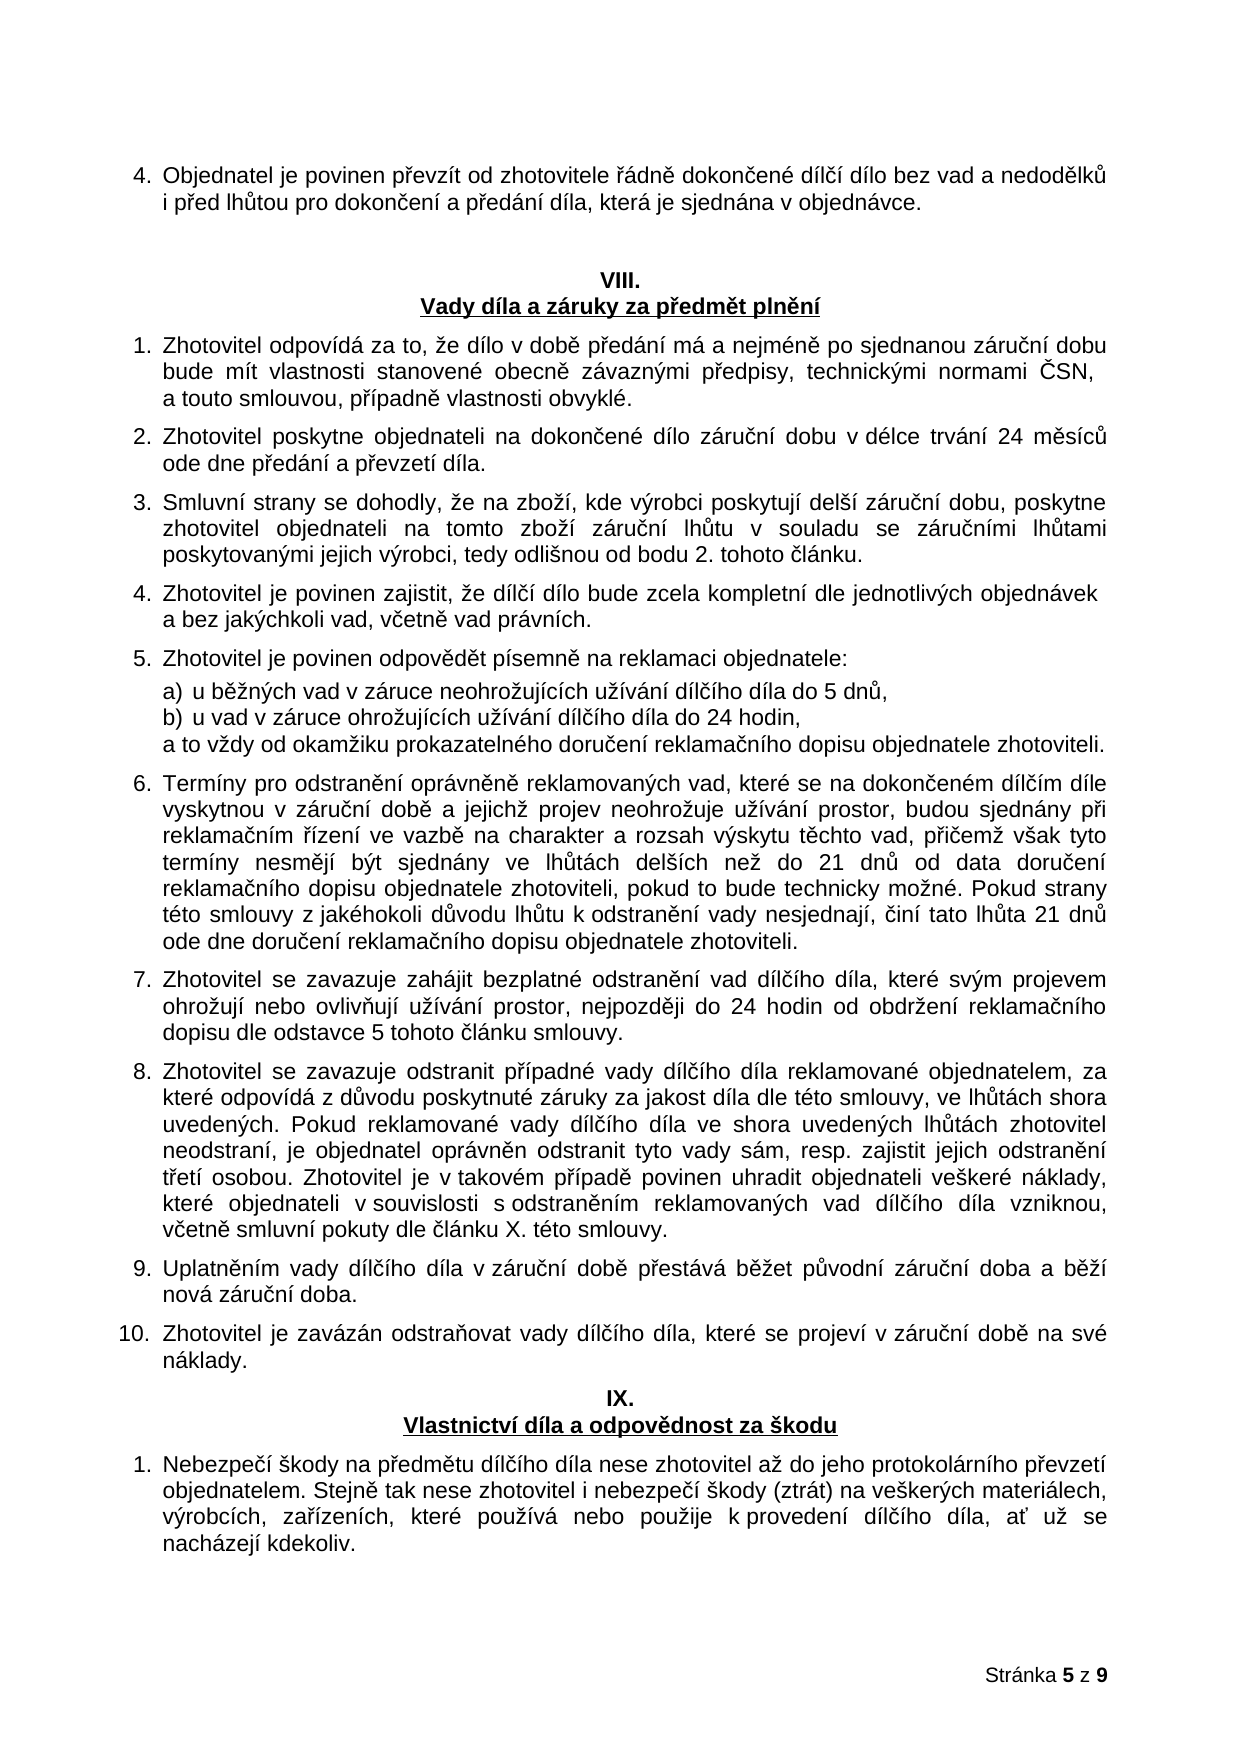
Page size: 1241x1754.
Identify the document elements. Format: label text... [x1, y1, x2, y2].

list Zhotovitel je povinen odpovědět písemně na reklamaci objednatele: [133, 645, 1107, 672]
text IX. [133, 1385, 1107, 1412]
list Zhotovitel se zavazuje zahájit bezplatné odstranění vad dílčího díla, které svým projevem ohrožují nebo ovlivňují užívání prostor, nejpozději do 24 hodin od obdržení reklamačního dopisu dle odstavce 5 tohoto článku smlouvy. [133, 966, 1107, 1046]
list Zhotovitel odpovídá za to, že dílo v době předání má a nejméně po sjednanou záruční dobu bude mít vlastnosti stanovené obecně závaznými předpisy, technickými normami ČSN, a touto smlouvou, případně vlastnosti obvyklé. [133, 332, 1107, 411]
text a to vždy od okamžiku prokazatelného doručení reklamačního dopisu objednatele zhotoviteli. [162, 731, 1107, 757]
text Vady díla a záruky za předmět plnění [133, 293, 1107, 319]
list Zhotovitel je povinen zajistit, že dílčí dílo bude zcela kompletní dle jednotlivých objednávek a bez jakýchkoli vad, včetně vad právních. [133, 580, 1107, 633]
list u běžných vad v záruce neohrožujících užívání dílčího díla do 5 dnů, [162, 678, 1107, 704]
list u vad v záruce ohrožujících užívání dílčího díla do 24 hodin, [162, 704, 1107, 731]
list Termíny pro odstranění oprávněně reklamovaných vad, které se na dokončeném dílčím díle vyskytnou v záruční době a jejichž projev neohrožuje užívání prostor, budou sjednány při reklamačním řízení ve vazbě na charakter a rozsah výskytu těchto vad, přičemž však tyto termíny nesmějí být sjednány ve lhůtách delších než do 21 dnů od data doručení reklamačního dopisu objednatele zhotoviteli, pokud to bude technicky možné. Pokud strany této smlouvy z jakéhokoli důvodu lhůtu k odstranění vady nesjednají, činí tato lhůta 21 dnů ode dne doručení reklamačního dopisu objednatele zhotoviteli. [133, 769, 1107, 954]
list Uplatněním vady dílčího díla v záruční době přestává běžet původní záruční doba a běží nová záruční doba. [133, 1255, 1107, 1308]
list Smluvní strany se dohodly, že na zboží, kde výrobci poskytují delší záruční dobu, poskytne zhotovitel objednateli na tomto zboží záruční lhůtu v souladu se záručními lhůtami poskytovanými jejich výrobci, tedy odlišnou od bodu 2. tohoto článku. [133, 488, 1107, 568]
subtitle Vlastnictví díla a odpovědnost za škodu [133, 1412, 1107, 1438]
text VIII. [133, 267, 1107, 293]
list Zhotovitel je zavázán odstraňovat vady dílčího díla, které se projeví v záruční době na své náklady. [118, 1320, 1107, 1373]
list Zhotovitel se zavazuje odstranit případné vady dílčího díla reklamované objednatelem, za které odpovídá z důvodu poskytnuté záruky za jakost díla dle této smlouvy, ve lhůtách shora uvedených. Pokud reklamované vady dílčího díla ve shora uvedených lhůtách zhotovitel neodstraní, je objednatel oprávněn odstranit tyto vady sám, resp. zajistit jejich odstranění třetí osobou. Zhotovitel je v takovém případě povinen uhradit objednateli veškeré náklady, které objednateli v souvislosti s odstraněním reklamovaných vad dílčího díla vzniknou, včetně smluvní pokuty dle článku X. této smlouvy. [133, 1058, 1107, 1242]
list Nebezpečí škody na předmětu dílčího díla nese zhotovitel až do jeho protokolárního převzetí objednatelem. Stejně tak nese zhotovitel i nebezpečí škody (ztrát) na veškerých materiálech, výrobcích, zařízeních, které používá nebo použije k provedení dílčího díla, ať už se nacházejí kdekoliv. [133, 1451, 1107, 1556]
list Zhotovitel poskytne objednateli na dokončené dílo záruční dobu v délce trvání 24 měsíců ode dne předání a převzetí díla. [133, 423, 1107, 476]
list Objednatel je povinen převzít od zhotovitele řádně dokončené dílčí dílo bez vad a nedodělků i před lhůtou pro dokončení a předání díla, která je sjednána v objednávce. [133, 162, 1107, 215]
